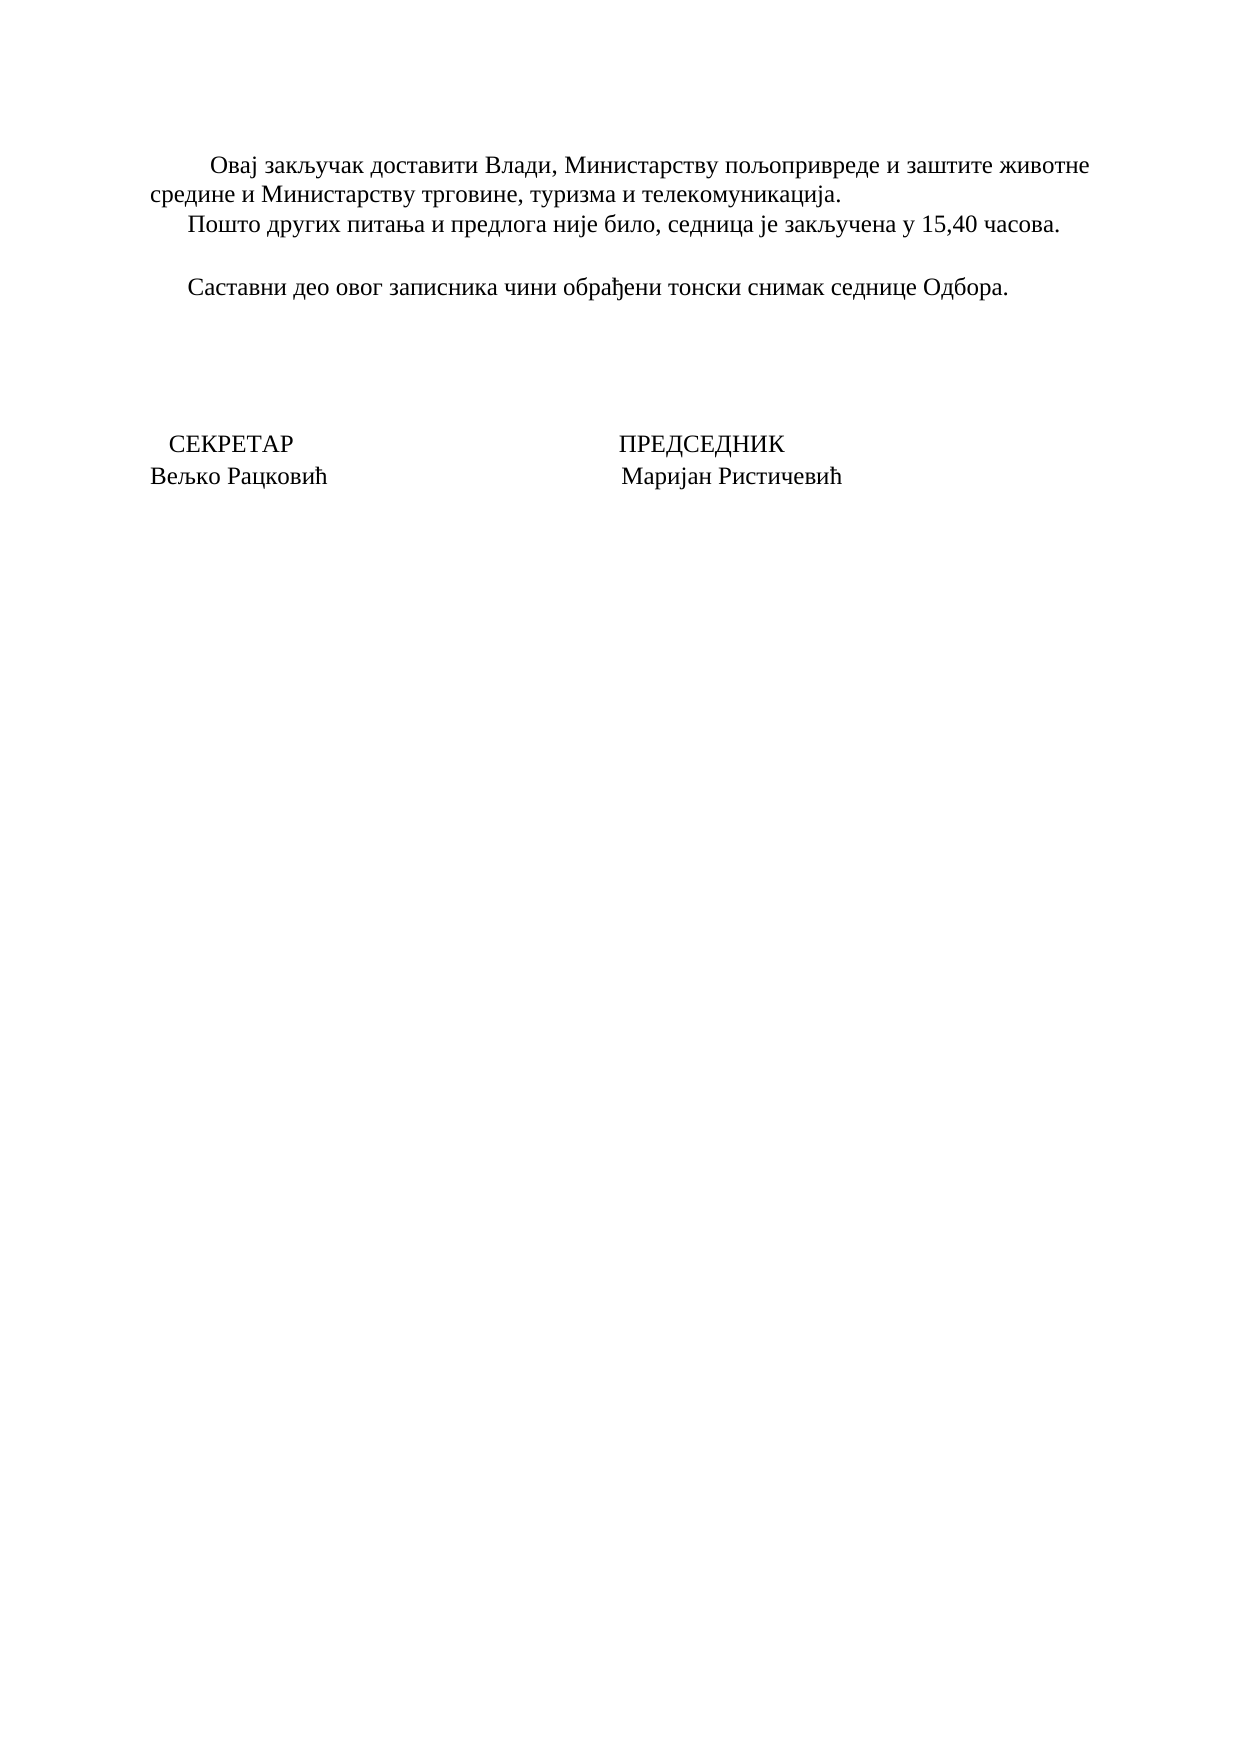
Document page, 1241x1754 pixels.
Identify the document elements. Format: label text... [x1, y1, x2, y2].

text Пошто других питања и предлога није било, седница је закључена у 15,40 часова. [150, 207, 1090, 239]
text СЕКРЕТАР ПРЕДСЕДНИК Вељко Рацковић Маријан Ристичевић [150, 428, 1090, 491]
text Саставни део овог записника чини обрађени тонски снимак седнице Одбора. [150, 270, 1090, 302]
text Овај закључак доставити Влади, Министарству пољопривреде и заштите животне средине и Министарству трговине, туризма и телекомуникација. [150, 150, 1090, 207]
